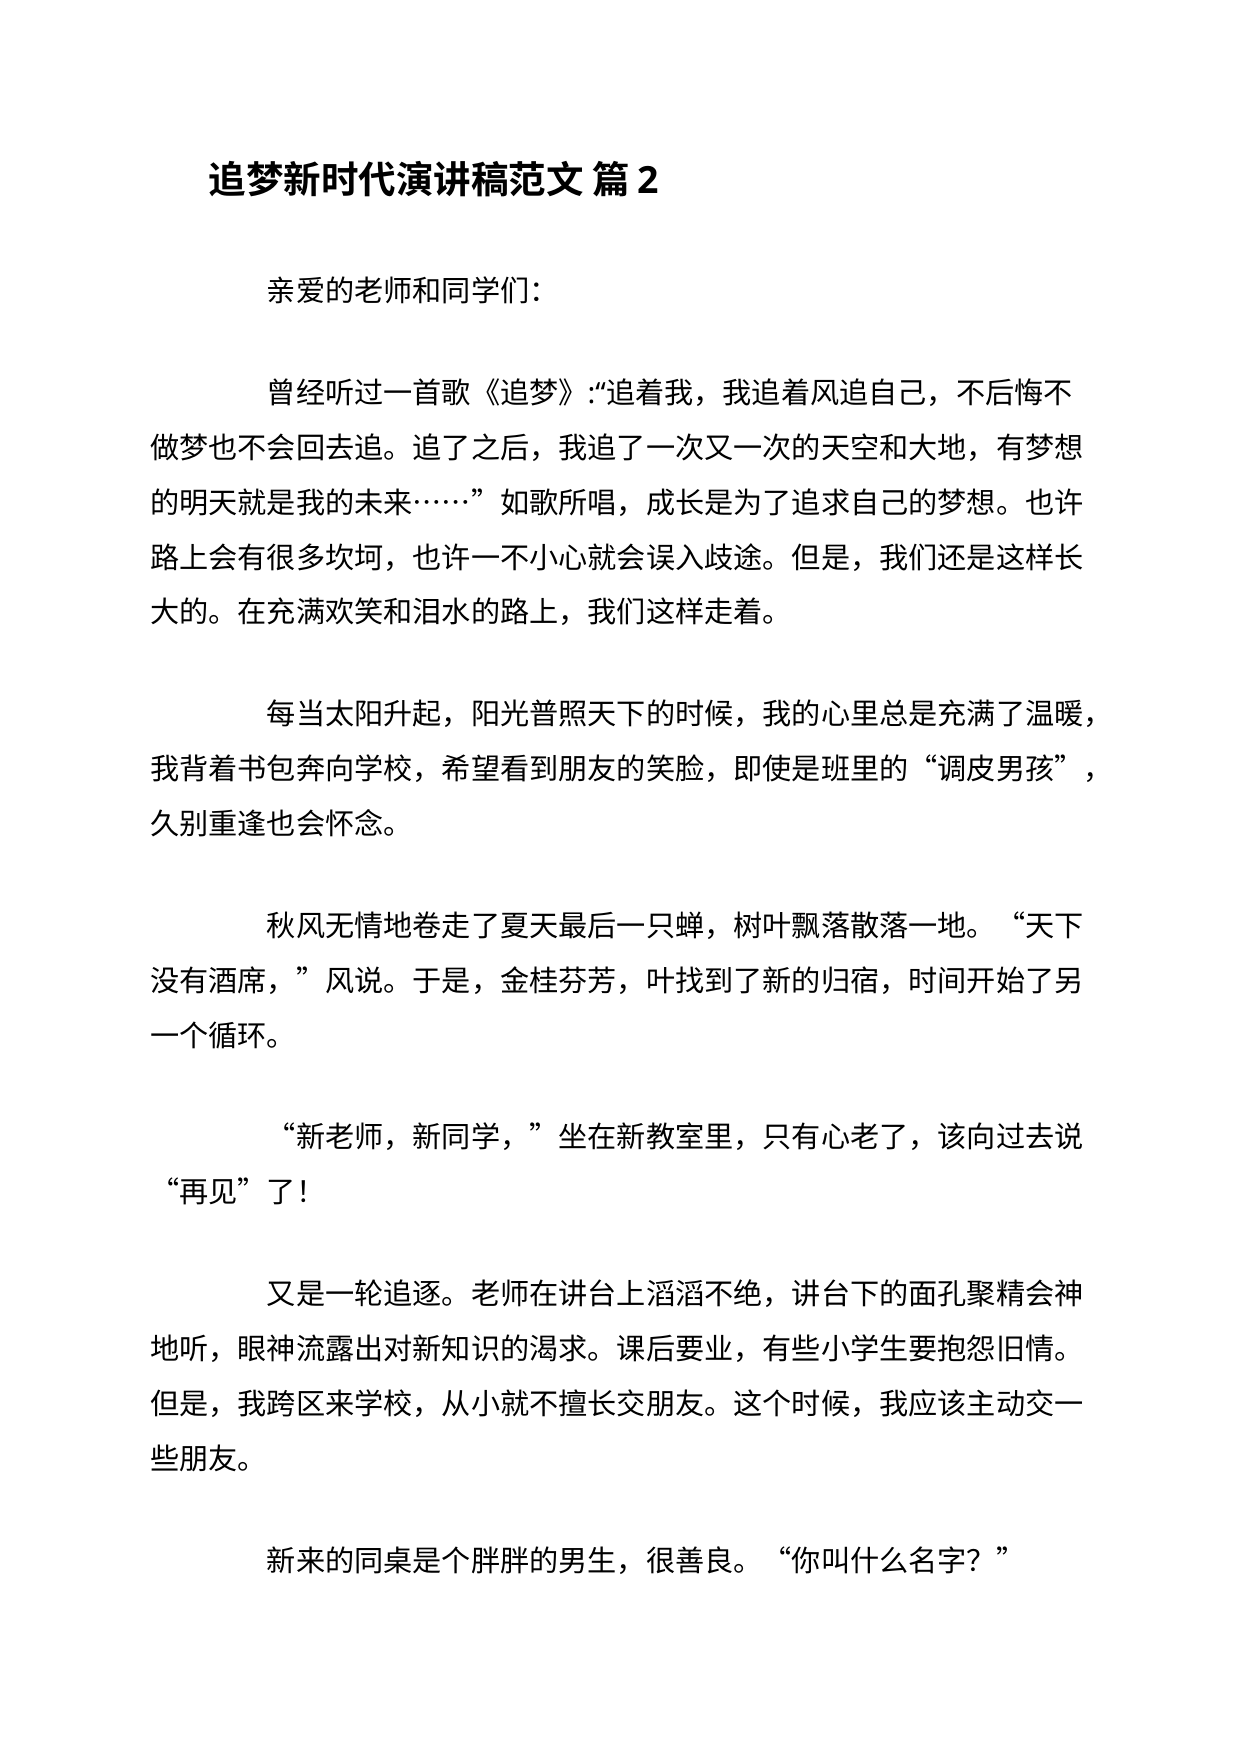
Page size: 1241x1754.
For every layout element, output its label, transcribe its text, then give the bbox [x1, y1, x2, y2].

text 亲爱的老师和同学们： [150, 268, 1090, 310]
text 曾经听过一首歌《追梦》:“追着我，我追着风追自己，不后悔不做梦也不会回去追。追了之后，我追了一次又一次的天空和大地，有梦想的明天就是我的未来……”如歌所唱，成长是为了追求自己的梦想。也许路上会有很多坎坷，也许一不小心就会误入歧途。但是，我们还是这样长大的。在充满欢笑和泪水的路上，我们这样走着。 [150, 369, 1090, 631]
text “新老师，新同学，”坐在新教室里，只有心老了，该向过去说“再见”了！ [150, 1114, 1090, 1211]
text 追梦新时代演讲稿范文 篇2 [150, 150, 1090, 204]
text 每当太阳升起，阳光普照天下的时候，我的心里总是充满了温暖，我背着书包奔向学校，希望看到朋友的笑脸，即使是班里的“调皮男孩”，久别重逢也会怀念。 [150, 691, 1090, 843]
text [150, 1537, 1090, 1579]
text 又是一轮追逐。老师在讲台上滔滔不绝，讲台下的面孔聚精会神地听，眼神流露出对新知识的渴求。课后要业，有些小学生要抱怨旧情。但是，我跨区来学校，从小就不擅长交朋友。这个时候，我应该主动交一些朋友。 [150, 1271, 1090, 1478]
text 秋风无情地卷走了夏天最后一只蝉，树叶飘落散落一地。“天下没有酒席，”风说。于是，金桂芬芳，叶找到了新的归宿，时间开始了另一个循环。 [150, 902, 1090, 1054]
